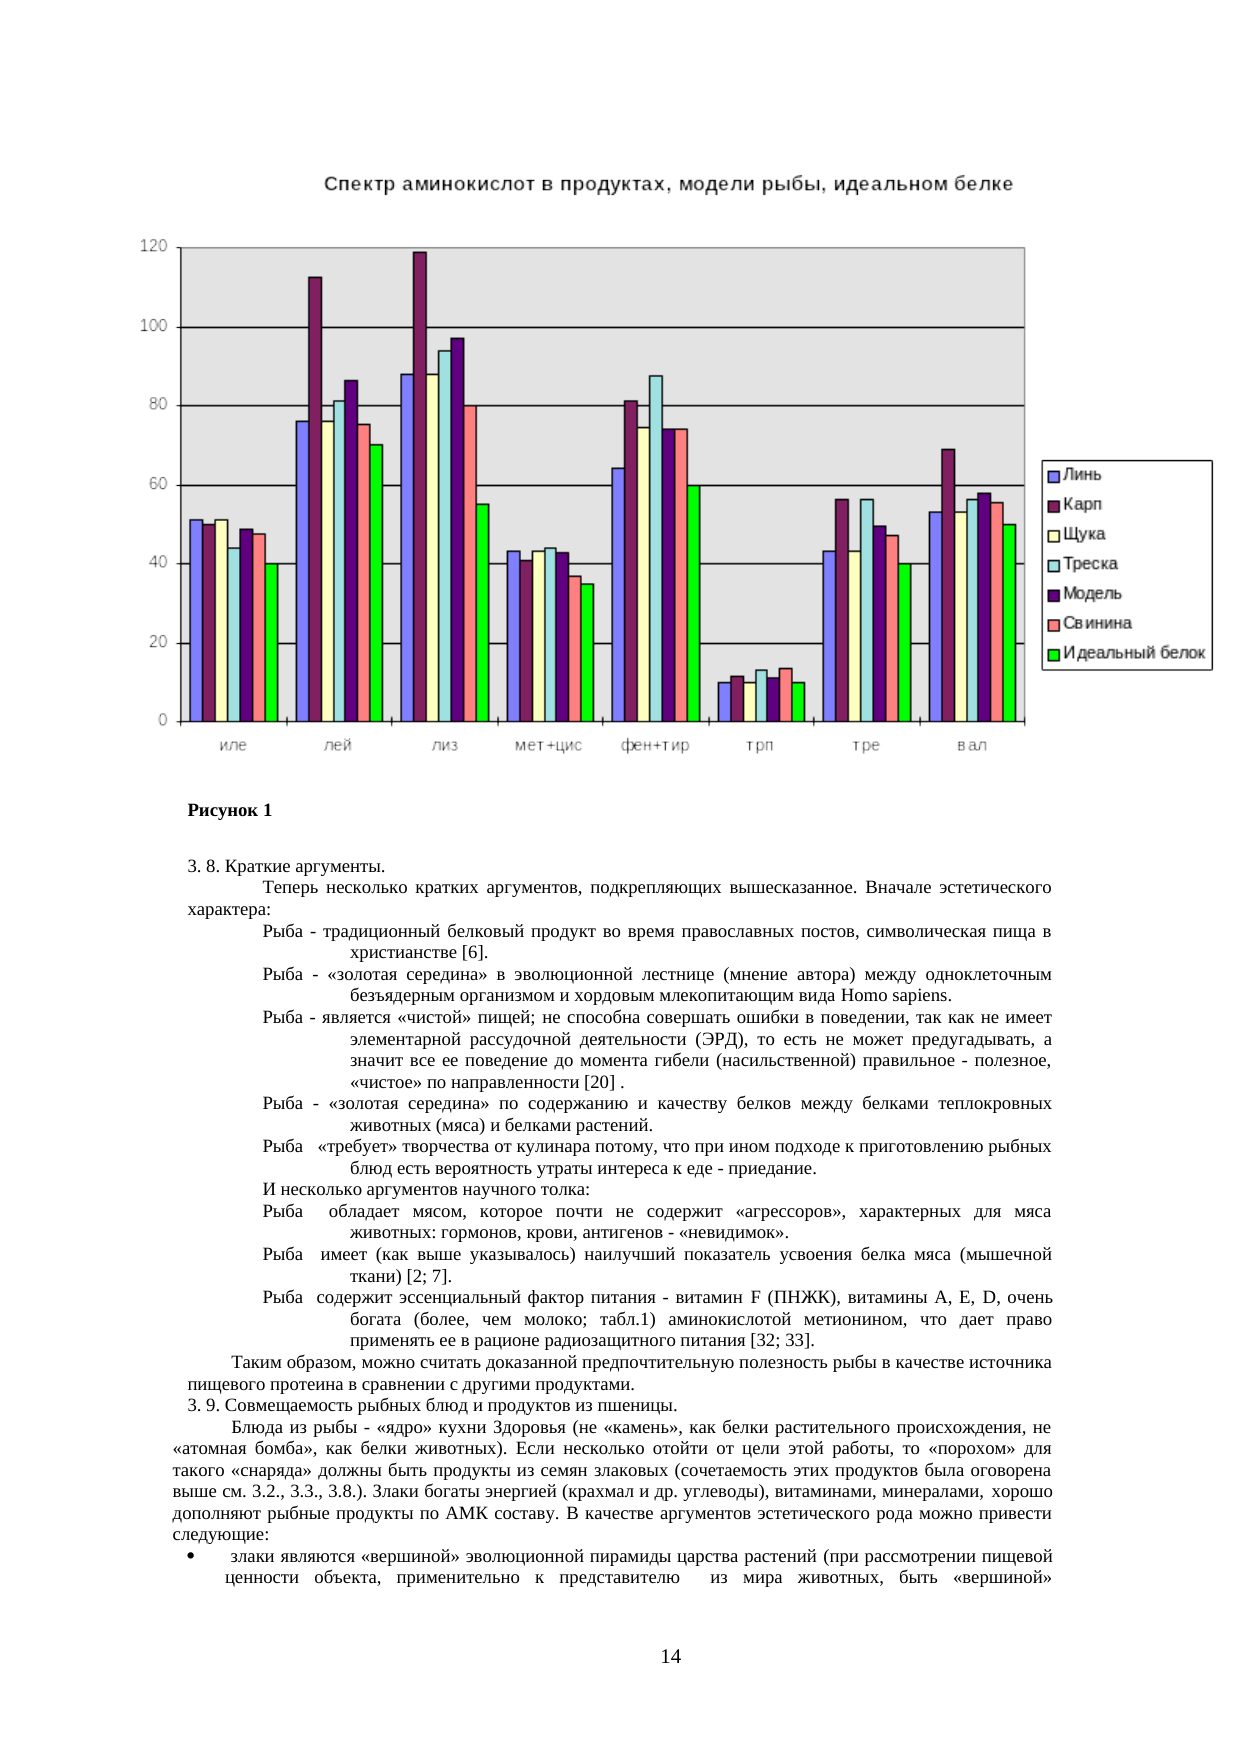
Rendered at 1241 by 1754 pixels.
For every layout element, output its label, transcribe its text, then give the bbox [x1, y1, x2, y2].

text Теперь несколько кратких аргументов, подкрепляющих вышесказанное. Вначале эстетического характера: [187, 876, 1053, 919]
text Рыба - «золотая середина» по содержанию и качеству белков между белками теплокровных животных (мяса) и белками растений. [262, 1092, 1053, 1135]
text Рыба «требует» творчества от кулинара потому, что при ином подходе к приготовлению рыбных блюд есть вероятность утраты интереса к еде - приедание. [262, 1135, 1053, 1178]
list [187, 1545, 1053, 1588]
text 3. 9. Совмещаемость рыбных блюд и продуктов из пшеницы. [187, 1394, 1053, 1416]
text Таким образом, можно считать доказанной предпочтительную полезность рыбы в качестве источника пищевого протеина в сравнении с другими продуктами. [187, 1351, 1053, 1394]
text Рыба - «золотая середина» в эволюционной лестнице (мнение автора) между одноклеточным безъядерным организмом и хордовым млекопитающим вида Homo sapiens. [262, 963, 1053, 1006]
text Рыба содержит эссенциальный фактор питания - витамин F (ПНЖК), витамины А, Е, D, очень богата (более, чем молоко; табл.1) аминокислотой метионином, что дает право применять ее в рационе радиозащитного питания [32; 33]. [262, 1286, 1053, 1351]
text Рыба - является «чистой» пищей; не способна совершать ошибки в поведении, так как не имеет элементарной рассудочной деятельности (ЭРД), то есть не может предугадывать, а значит все ее поведение до момента гибели (насильственной) правильное - полезное, «чистое» по направленности [20] . [262, 1006, 1053, 1092]
text Рыба - традиционный белковый продукт во время православных постов, символическая пища в христианстве [6]. [262, 919, 1053, 963]
text 3. 8. Краткие аргументы. [187, 855, 1053, 876]
text Рыба имеет (как выше указывалось) наилучший показатель усвоения белка мяса (мышечной ткани) [2; 7]. [262, 1243, 1053, 1286]
text Блюда из рыбы - «ядро» кухни Здоровья (не «камень», как белки растительного происхождения, не «атомная бомба», как белки животных). Если несколько отойти от цели этой работы, то «порохом» для такого «снаряда» должны быть продукты из семян злаковых (сочетаемость этих продуктов была оговорена выше см. 3.2., 3.3., 3.8.). Злаки богаты энергией (крахмал и др. углеводы), витаминами, минералами, хорошо дополняют рыбные продукты по АМК составу. В качестве аргументов эстетического рода можно привести следующие: [172, 1416, 1053, 1545]
text Рыба обладает мясом, которое почти не содержит «агрессоров», характерных для мяса животных: гормонов, крови, антигенов - «невидимок». [262, 1200, 1053, 1243]
text Рисунок 1 [187, 799, 1053, 821]
text И несколько аргументов научного толка: [262, 1178, 1053, 1200]
